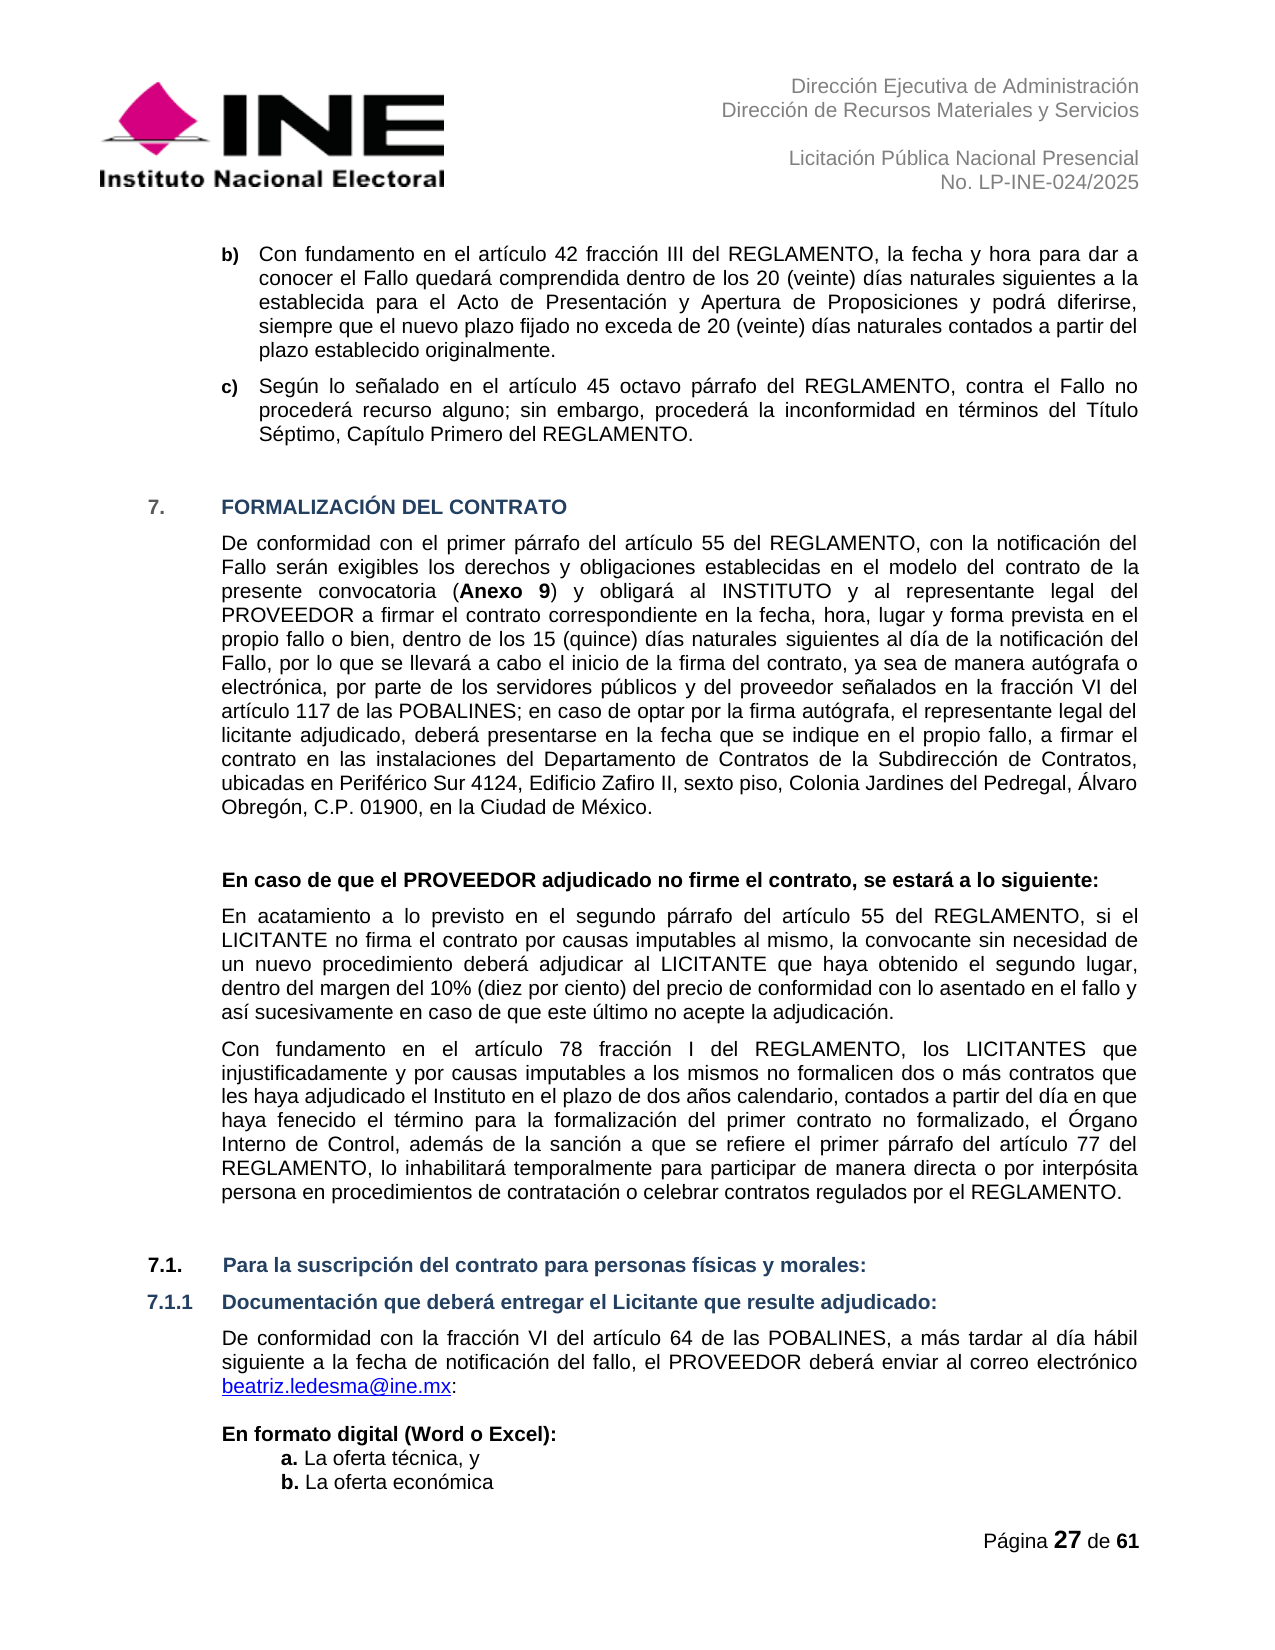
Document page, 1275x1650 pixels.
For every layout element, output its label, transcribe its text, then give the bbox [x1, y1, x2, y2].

subtitle FORMALIZACIÓN DEL CONTRATO [148, 495, 1139, 519]
text En caso de que el PROVEEDOR adjudicado no firme el contrato, se estará a lo siguiente: [222, 868, 1139, 892]
subtitle Documentación que deberá entregar el Licitante que resulte adjudicado: [147, 1289, 1139, 1313]
text En formato digital (Word o Excel): [222, 1422, 1139, 1446]
list De conformidad con el primer párrafo del artículo 55 del REGLAMENTO, con la notificación del Fallo serán exigibles los derechos y obligaciones establecidas en el modelo del contrato de la presente convocatoria (Anexo 9) y obligará al INSTITUTO y al representante legal del PROVEEDOR a firmar el contrato correspondiente en la fecha, hora, lugar y forma prevista en el propio fallo o bien, dentro de los 15 (quince) días naturales siguientes al día de la notificación del Fallo, por lo que se llevará a cabo el inicio de la firma del contrato, ya sea de manera autógrafa o electrónica, por parte de los servidores públicos y del proveedor señalados en la fracción VI del artículo 117 de las POBALINES; en caso de optar por la firma autógrafa, el representante legal del licitante adjudicado, deberá presentarse en la fecha que se indique en el propio fallo, a firmar el contrato en las instalaciones del Departamento de Contratos de la Subdirección de Contratos, ubicadas en Periférico Sur 4124, Edificio Zafiro II, sexto piso, Colonia Jardines del Pedregal, Álvaro Obregón, C.P. 01900, en la Ciudad de México. [221, 531, 1139, 819]
text Con fundamento en el artículo 78 fracción I del REGLAMENTO, los LICITANTES que injustificadamente y por causas imputables a los mismos no formalicen dos o más contratos que les haya adjudicado el Instituto en el plazo de dos años calendario, contados a partir del día en que haya fenecido el término para la formalización del primer contrato no formalizado, el Órgano Interno de Control, además de la sanción a que se refiere el primer párrafo del artículo 77 del REGLAMENTO, lo inhabilitará temporalmente para participar de manera directa o por interpósita persona en procedimientos de contratación o celebrar contratos regulados por el REGLAMENTO. [221, 1036, 1139, 1204]
text a. La oferta técnica, y [281, 1446, 1139, 1470]
subtitle Para la suscripción del contrato para personas físicas y morales: [148, 1253, 1139, 1277]
list Con fundamento en el artículo 42 fracción III del REGLAMENTO, la fecha y hora para dar a conocer el Fallo quedará comprendida dentro de los 20 (veinte) días naturales siguientes a la establecida para el Acto de Presentación y Apertura de Proposiciones y podrá diferirse, siempre que el nuevo plazo fijado no exceda de 20 (veinte) días naturales contados a partir del plazo establecido originalmente. [221, 242, 1139, 361]
picture [100, 82, 444, 187]
text b. La oferta económica [281, 1470, 1139, 1494]
list Según lo señalado en el artículo 45 octavo párrafo del REGLAMENTO, contra el Fallo no procederá recurso alguno; sin embargo, procederá la inconformidad en términos del Título Séptimo, Capítulo Primero del REGLAMENTO. [221, 374, 1139, 446]
text En acatamiento a lo previsto en el segundo párrafo del artículo 55 del REGLAMENTO, si el LICITANTE no firma el contrato por causas imputables al mismo, la convocante sin necesidad de un nuevo procedimiento deberá adjudicar al LICITANTE que haya obtenido el segundo lugar, dentro del margen del 10% (diez por ciento) del precio de conformidad con lo asentado en el fallo y así sucesivamente en caso de que este último no acepte la adjudicación. [221, 904, 1139, 1024]
text De conformidad con la fracción VI del artículo 64 de las POBALINES, a más tardar al día hábil siguiente a la fecha de notificación del fallo, el PROVEEDOR deberá enviar al correo electrónico beatriz.ledesma@ine.mx: [222, 1326, 1139, 1398]
